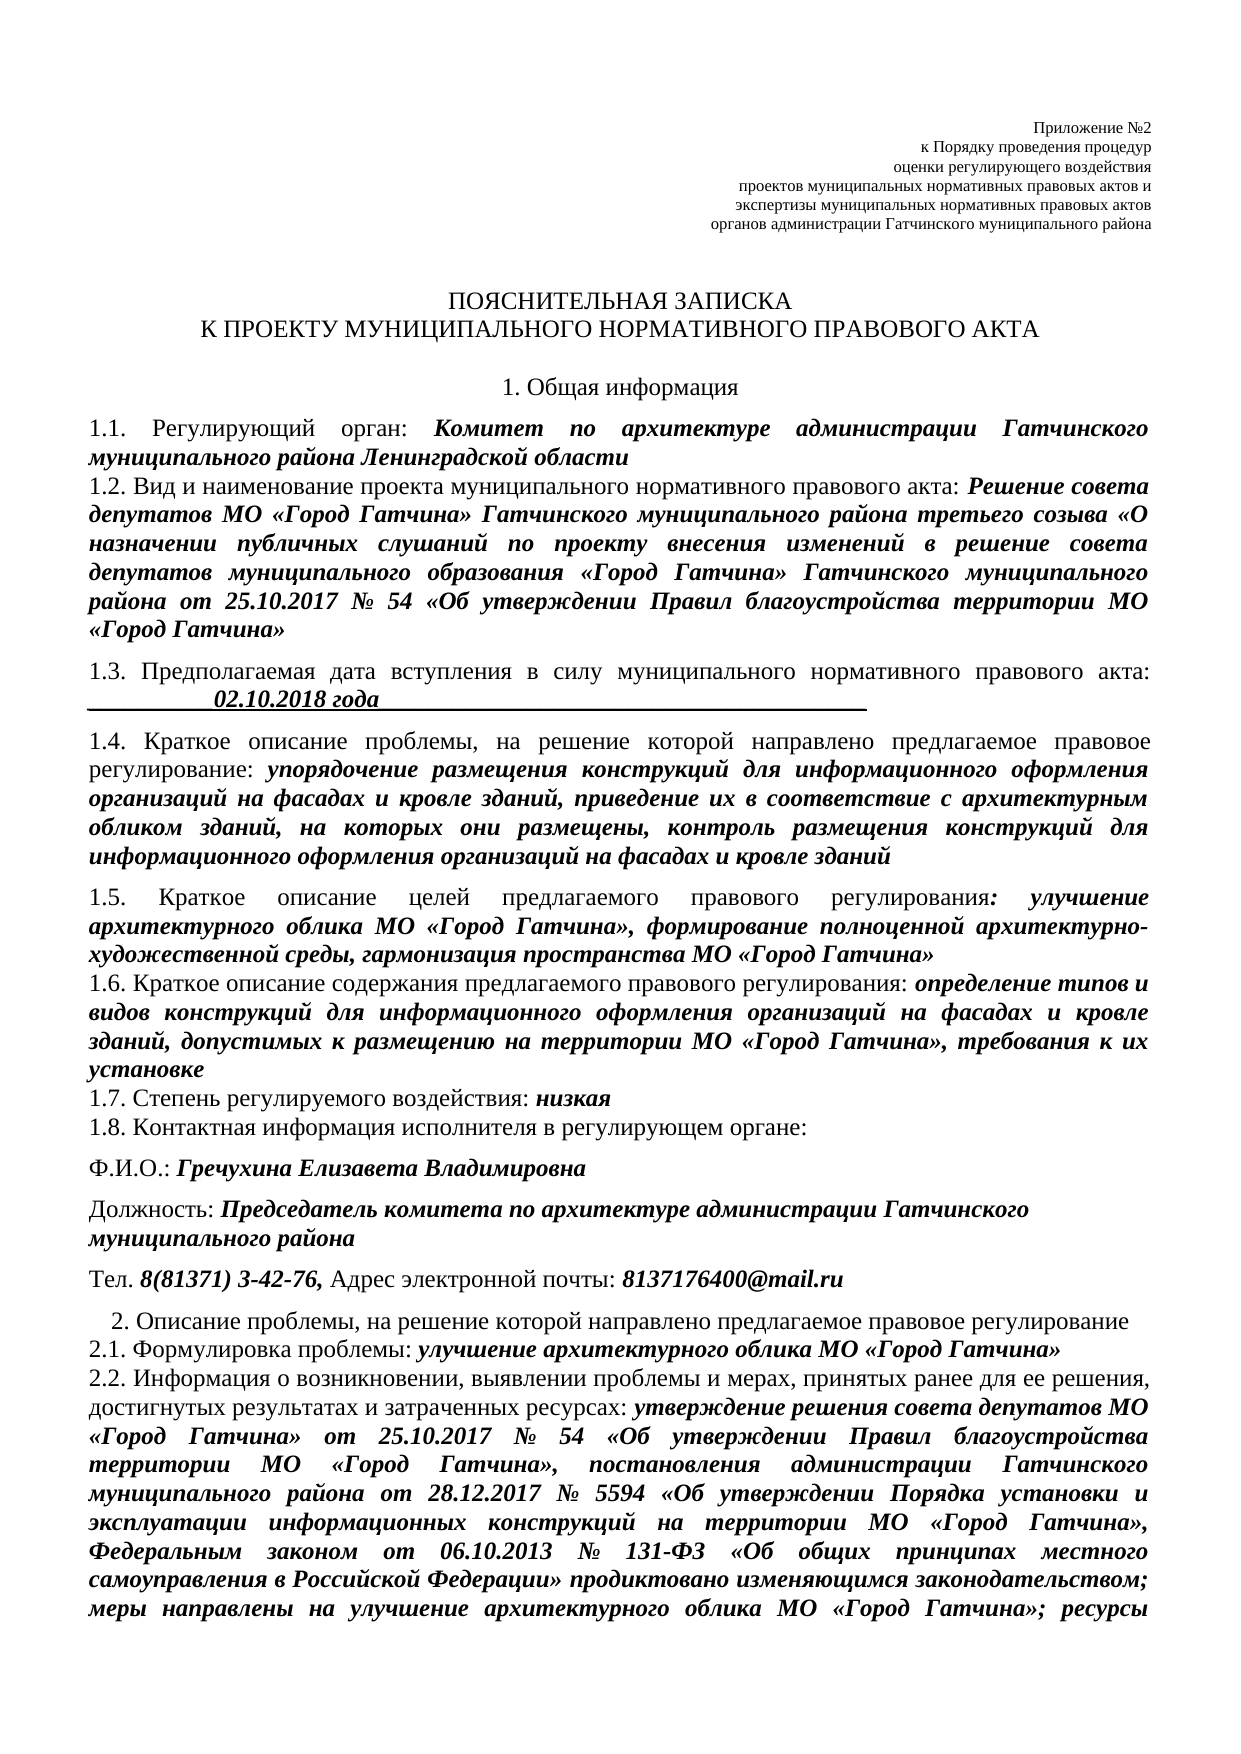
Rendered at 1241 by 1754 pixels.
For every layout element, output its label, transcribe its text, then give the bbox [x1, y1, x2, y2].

text 1.7. Степень регулируемого воздействия: низкая [89, 1083, 1152, 1112]
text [89, 1363, 1152, 1622]
text к Порядку проведения процедур [679, 137, 1152, 156]
text ПОЯСНИТЕЛЬНАЯ ЗАПИСКА [89, 286, 1152, 314]
text проектов муниципальных нормативных правовых актов и экспертизы муниципальных нормативных правовых актов органов администрации Гатчинского муниципального района [679, 176, 1152, 233]
text Ф.И.О.: Гречухина Елизавета Владимировна [89, 1153, 1152, 1182]
text 2.1. Формулировка проблемы: улучшение архитектурного облика МО «Город Гатчина» [89, 1334, 1152, 1363]
text Должность: Председатель комитета по архитектуре администрации Гатчинского муниципального района [89, 1194, 1152, 1252]
text 1.6. Краткое описание содержания предлагаемого правового регулирования: определение типов и видов конструкций для информационного оформления организаций на фасадах и кровле зданий, допустимых к размещению на территории МО «Город Гатчина», требования к их установке [89, 968, 1152, 1083]
text оценки регулирующего воздействия [679, 156, 1152, 176]
text 1.2. Вид и наименование проекта муниципального нормативного правового акта: Решение совета депутатов МО «Город Гатчина» Гатчинского муниципального района третьего созыва «О назначении публичных слушаний по проекту внесения изменений в решение совета депутатов муниципального образования «Город Гатчина» Гатчинского муниципального района от 25.10.2017 № 54 «Об утверждении Правил благоустройства территории МО «Город Гатчина» [89, 471, 1152, 643]
text 1.5. Краткое описание целей предлагаемого правового регулирования: улучшение архитектурного облика МО «Город Гатчина», формирование полноценной архитектурно-художественной среды, гармонизация пространства МО «Город Гатчина» [89, 882, 1152, 968]
text Тел. 8(81371) 3-42-76, Адрес электронной почты: 8137176400@mail.ru [89, 1264, 1152, 1293]
text 1.4. Краткое описание проблемы, на решение которой направлено предлагаемое правовое регулирование: упорядочение размещения конструкций для информационного оформления организаций на фасадах и кровле зданий, приведение их в соответствие с архитектурным обликом зданий, на которых они размещены, контроль размещения конструкций для информационного оформления организаций на фасадах и кровле зданий [89, 726, 1152, 869]
text 1.1. Регулирующий орган: Комитет по архитектуре администрации Гатчинского муниципального района Ленинградской области [89, 413, 1152, 471]
text 1.8. Контактная информация исполнителя в регулирующем органе: [89, 1112, 1152, 1141]
text 1. Общая информация [89, 372, 1152, 401]
text К ПРОЕКТУ МУНИЦИПАЛЬНОГО НОРМАТИВНОГО ПРАВОВОГО АКТА [89, 314, 1152, 343]
text 2. Описание проблемы, на решение которой направлено предлагаемое правовое регулирование [89, 1306, 1152, 1334]
text Приложение №2 [679, 118, 1152, 137]
text 1.3. Предполагаемая дата вступления в силу муниципального нормативного правового акта: __________02.10.2018 года_______________________________________ [89, 656, 1152, 713]
